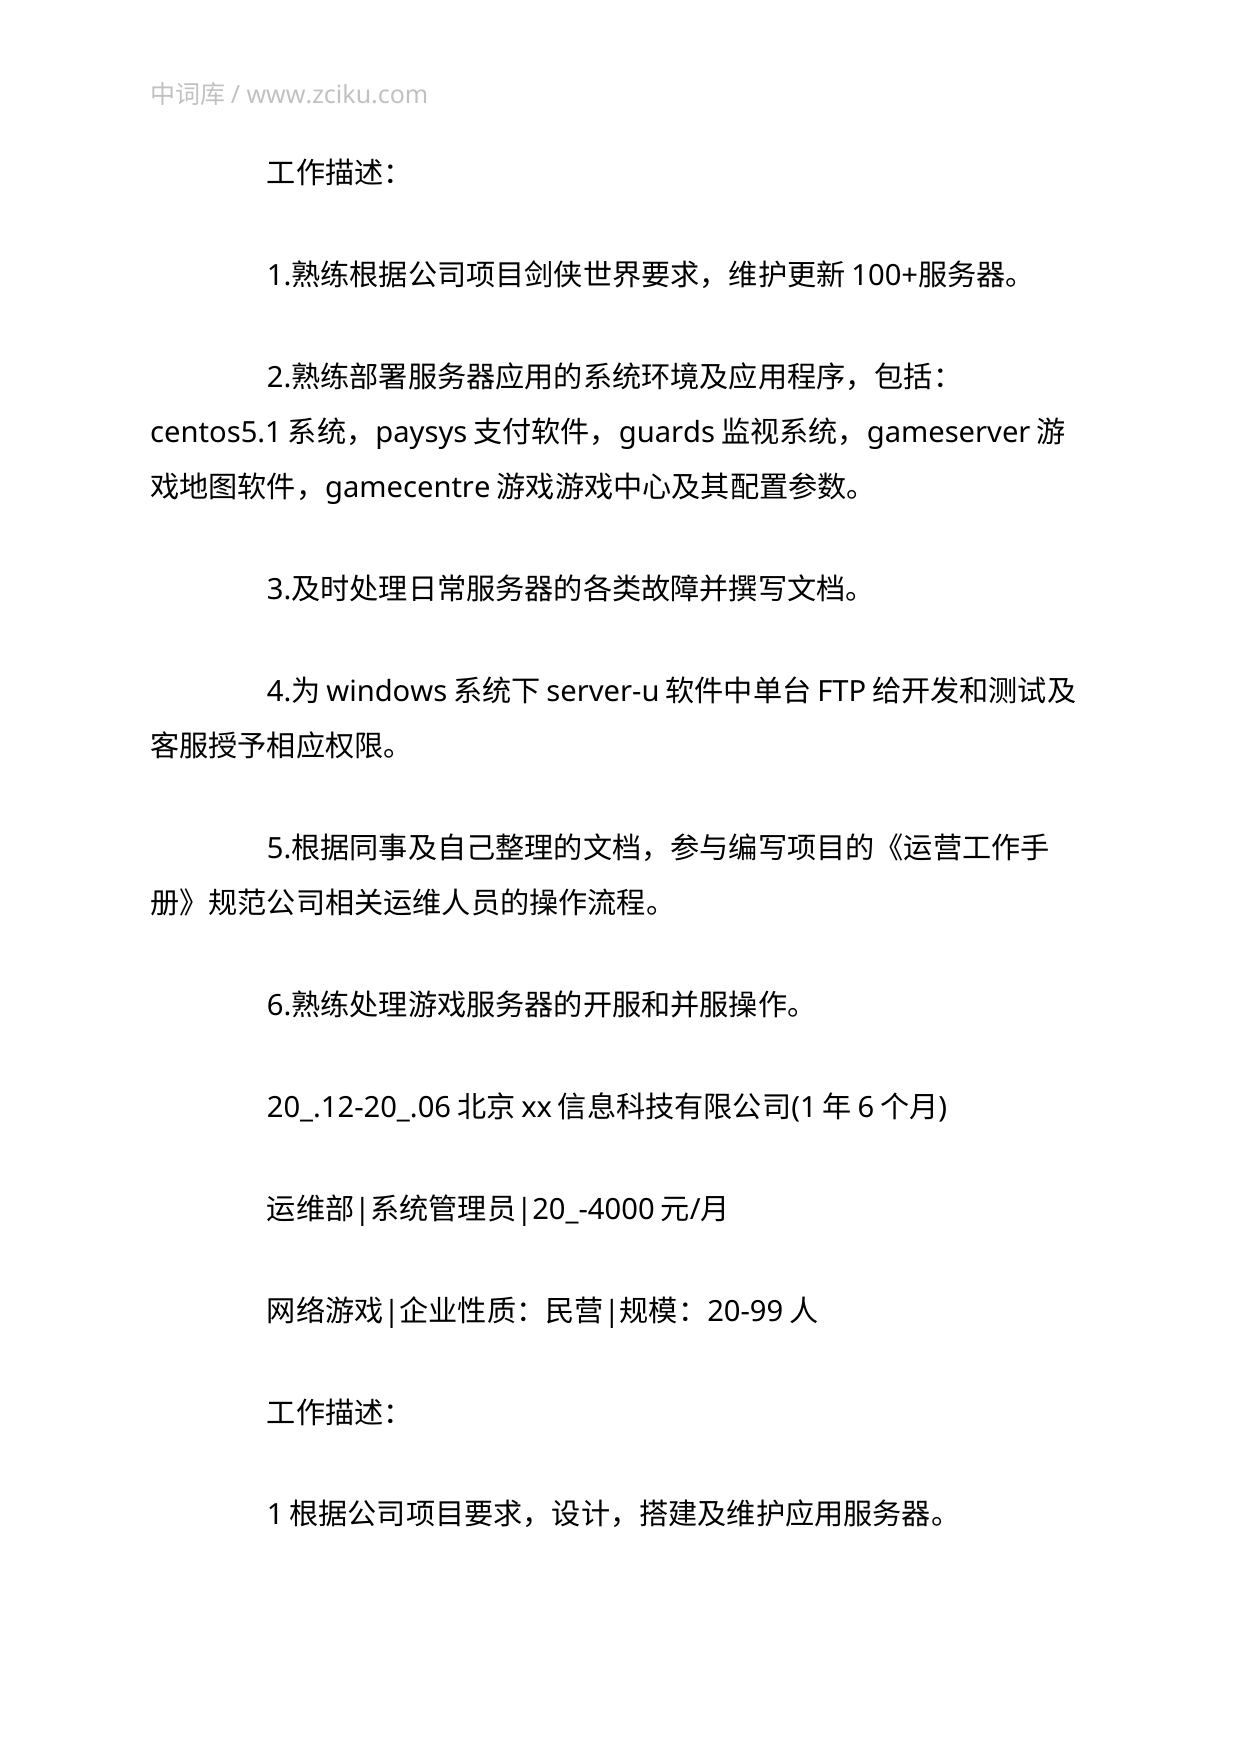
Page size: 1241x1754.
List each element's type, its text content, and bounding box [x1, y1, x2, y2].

text 工作描述： [150, 150, 1090, 192]
text 5.根据同事及自己整理的文档，参与编写项目的《运营工作手册》规范公司相关运维人员的操作流程。 [150, 824, 1090, 922]
text 工作描述： [150, 1389, 1090, 1431]
text 6.熟练处理游戏服务器的开服和并服操作。 [150, 981, 1090, 1024]
text 3.及时处理日常服务器的各类故障并撰写文档。 [150, 566, 1090, 608]
text 1.熟练根据公司项目剑侠世界要求，维护更新100+服务器。 [150, 252, 1090, 294]
text 2.熟练部署服务器应用的系统环境及应用程序，包括：centos5.1系统，paysys支付软件，guards监视系统，gameserver游戏地图软件，gamecentre游戏游戏中心及其配置参数。 [150, 354, 1090, 506]
text 运维部|系统管理员|20_-4000元/月 [150, 1185, 1090, 1228]
text 20_.12-20_.06北京xx信息科技有限公司(1年6个月) [150, 1083, 1090, 1126]
text 1根据公司项目要求，设计，搭建及维护应用服务器。 [150, 1491, 1090, 1533]
text 4.为windows系统下server-u软件中单台FTP给开发和测试及客服授予相应权限。 [150, 668, 1090, 765]
text 网络游戏|企业性质：民营|规模：20-99人 [150, 1287, 1090, 1329]
